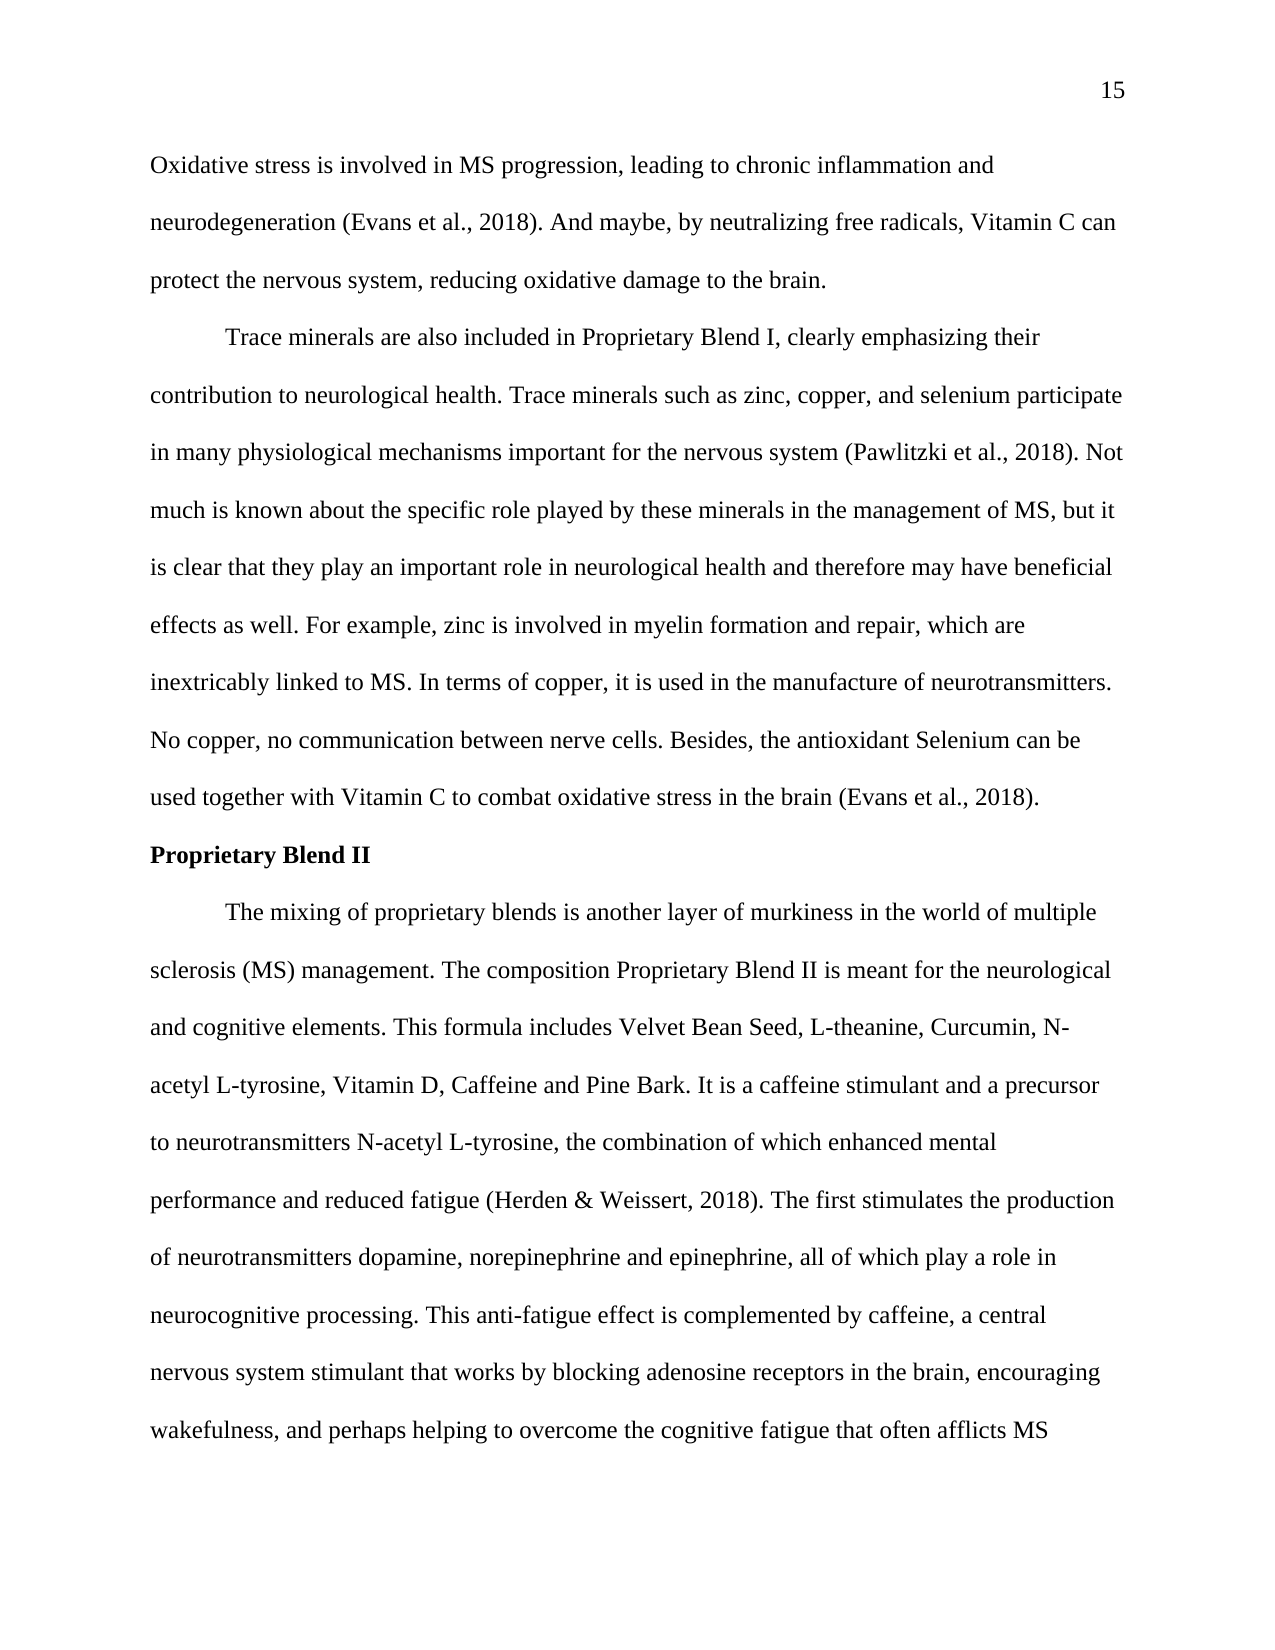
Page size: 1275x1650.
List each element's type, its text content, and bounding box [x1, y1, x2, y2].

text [150, 897, 1125, 1444]
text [150, 150, 1125, 294]
text Proprietary Blend II [150, 840, 1125, 869]
text Trace minerals are also included in Proprietary Blend I, clearly emphasizing their contribution to neurological health. Trace minerals such as zinc, copper, and selenium participate in many physiological mechanisms important for the nervous system (Pawlitzki et al., 2018). Not much is known about the specific role played by these minerals in the management of MS, but it is clear that they play an important role in neurological health and therefore may have beneficial effects as well. For example, zinc is involved in myelin formation and repair, which are inextricably linked to MS. In terms of copper, it is used in the manufacture of neurotransmitters. No copper, no communication between nerve cells. Besides, the antioxidant Selenium can be used together with Vitamin C to combat oxidative stress in the brain (Evans et al., 2018). [150, 322, 1125, 811]
